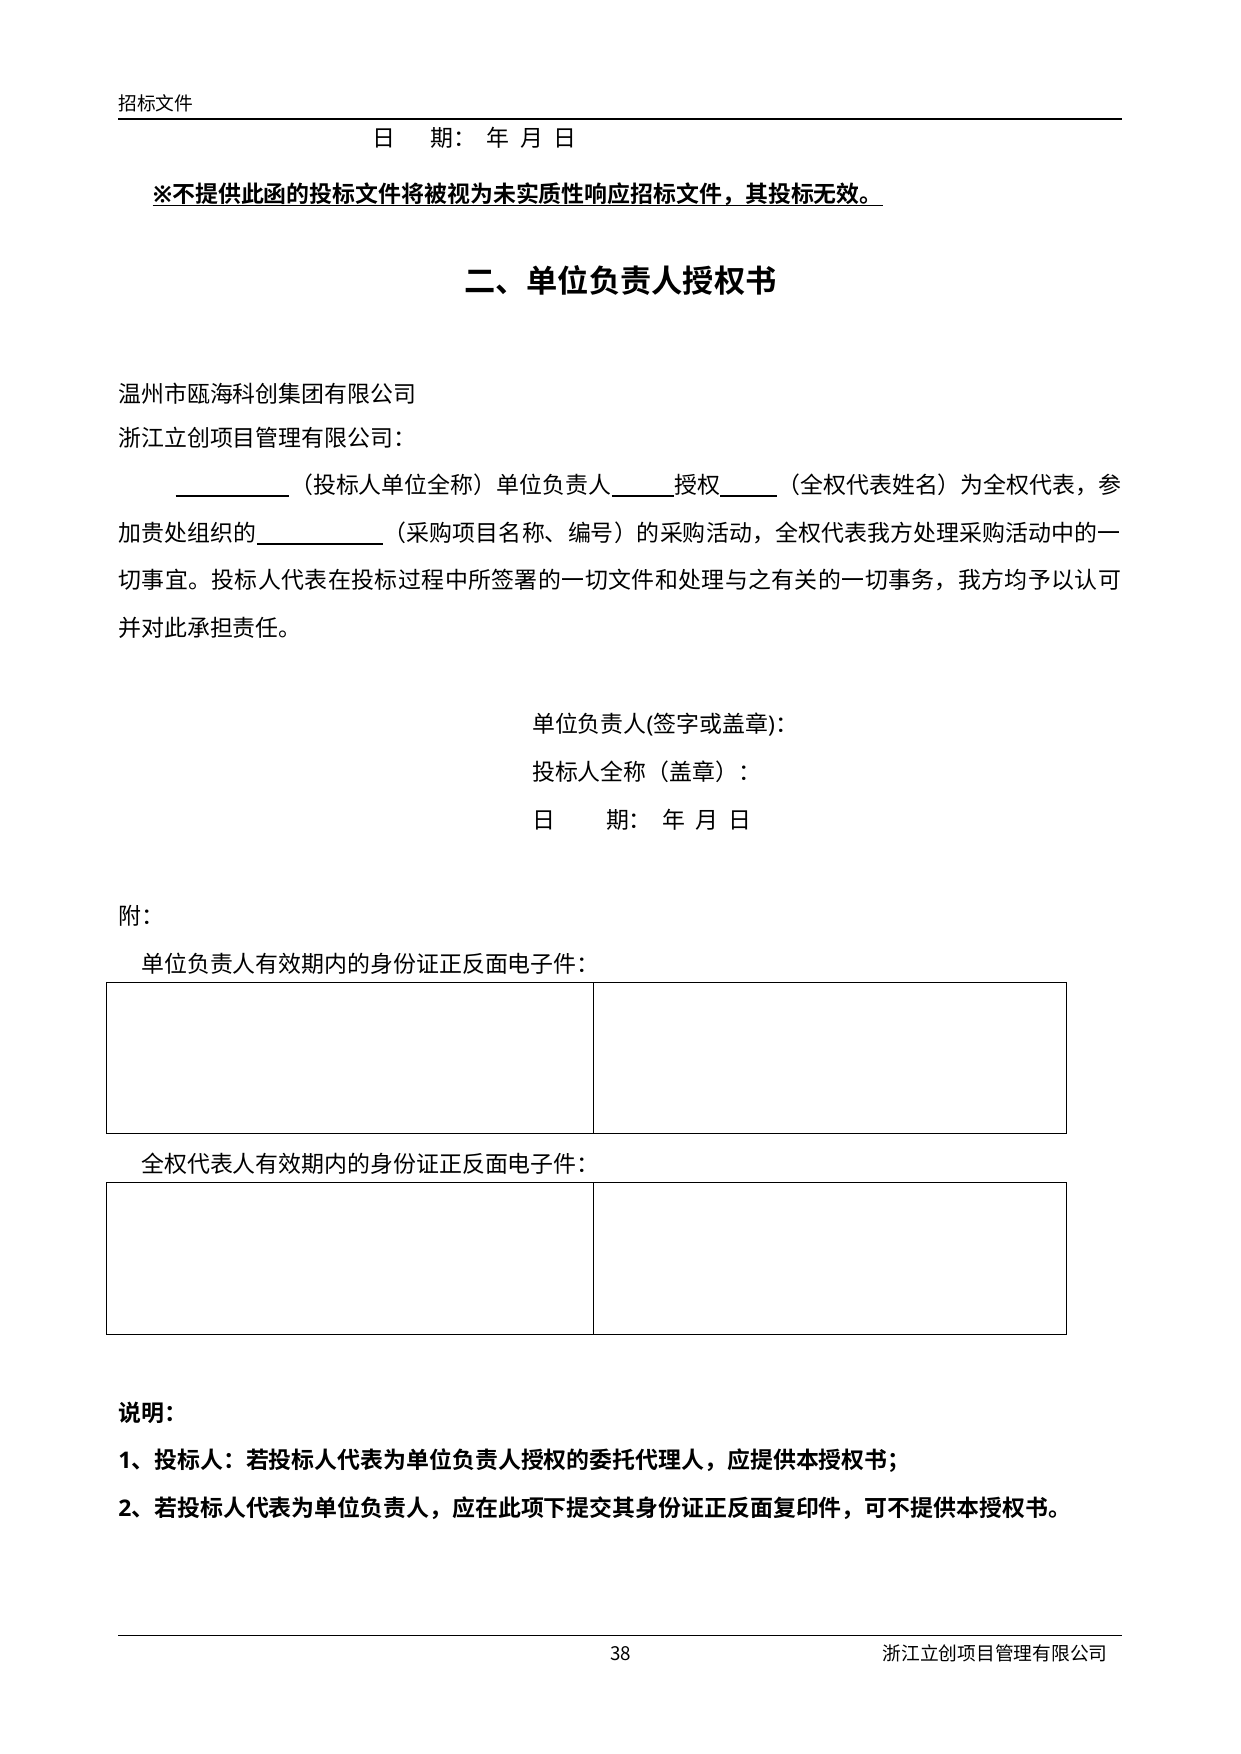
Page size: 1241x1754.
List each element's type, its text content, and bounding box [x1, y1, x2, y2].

text 投标人全称（盖章）： [118, 742, 1122, 790]
text 单位负责人(签字或盖章)： [118, 694, 1122, 742]
table_header [107, 1183, 593, 1334]
table_header [594, 983, 1066, 1133]
text 浙江立创项目管理有限公司： [118, 411, 1122, 455]
text 单位负责人有效期内的身份证正反面电子件： [118, 934, 1122, 982]
text （投标人单位全称）单位负责人 授权 （全权代表姓名）为全权代表，参加贵处组织的 （采购项目名称、编号）的采购活动，全权代表我方处理采购活动中的一切事宜。投标人代表在投标过程中所签署的一切文件和处理与之有关的一切事务，我方均予以认可并对此承担责任。 [118, 455, 1122, 646]
table_header [594, 1183, 1066, 1334]
text 附： [118, 886, 1122, 934]
text 日 期： 年 月 日 [118, 120, 1122, 153]
text 说明： [118, 1383, 1122, 1431]
text ※不提供此函的投标文件将被视为未实质性响应招标文件，其投标无效。 [118, 169, 1122, 211]
text 温州市瓯海科创集团有限公司 [118, 367, 1122, 411]
text 全权代表人有效期内的身份证正反面电子件： [118, 1134, 1122, 1182]
text 1、投标人：若投标人代表为单位负责人授权的委托代理人，应提供本授权书； [118, 1431, 1122, 1478]
text 2、若投标人代表为单位负责人，应在此项下提交其身份证正反面复印件，可不提供本授权书。 [118, 1478, 1122, 1526]
text 二、单位负责人授权书 [118, 256, 1122, 301]
table_header [107, 983, 593, 1133]
text 日 期： 年 月 日 [118, 790, 1122, 838]
